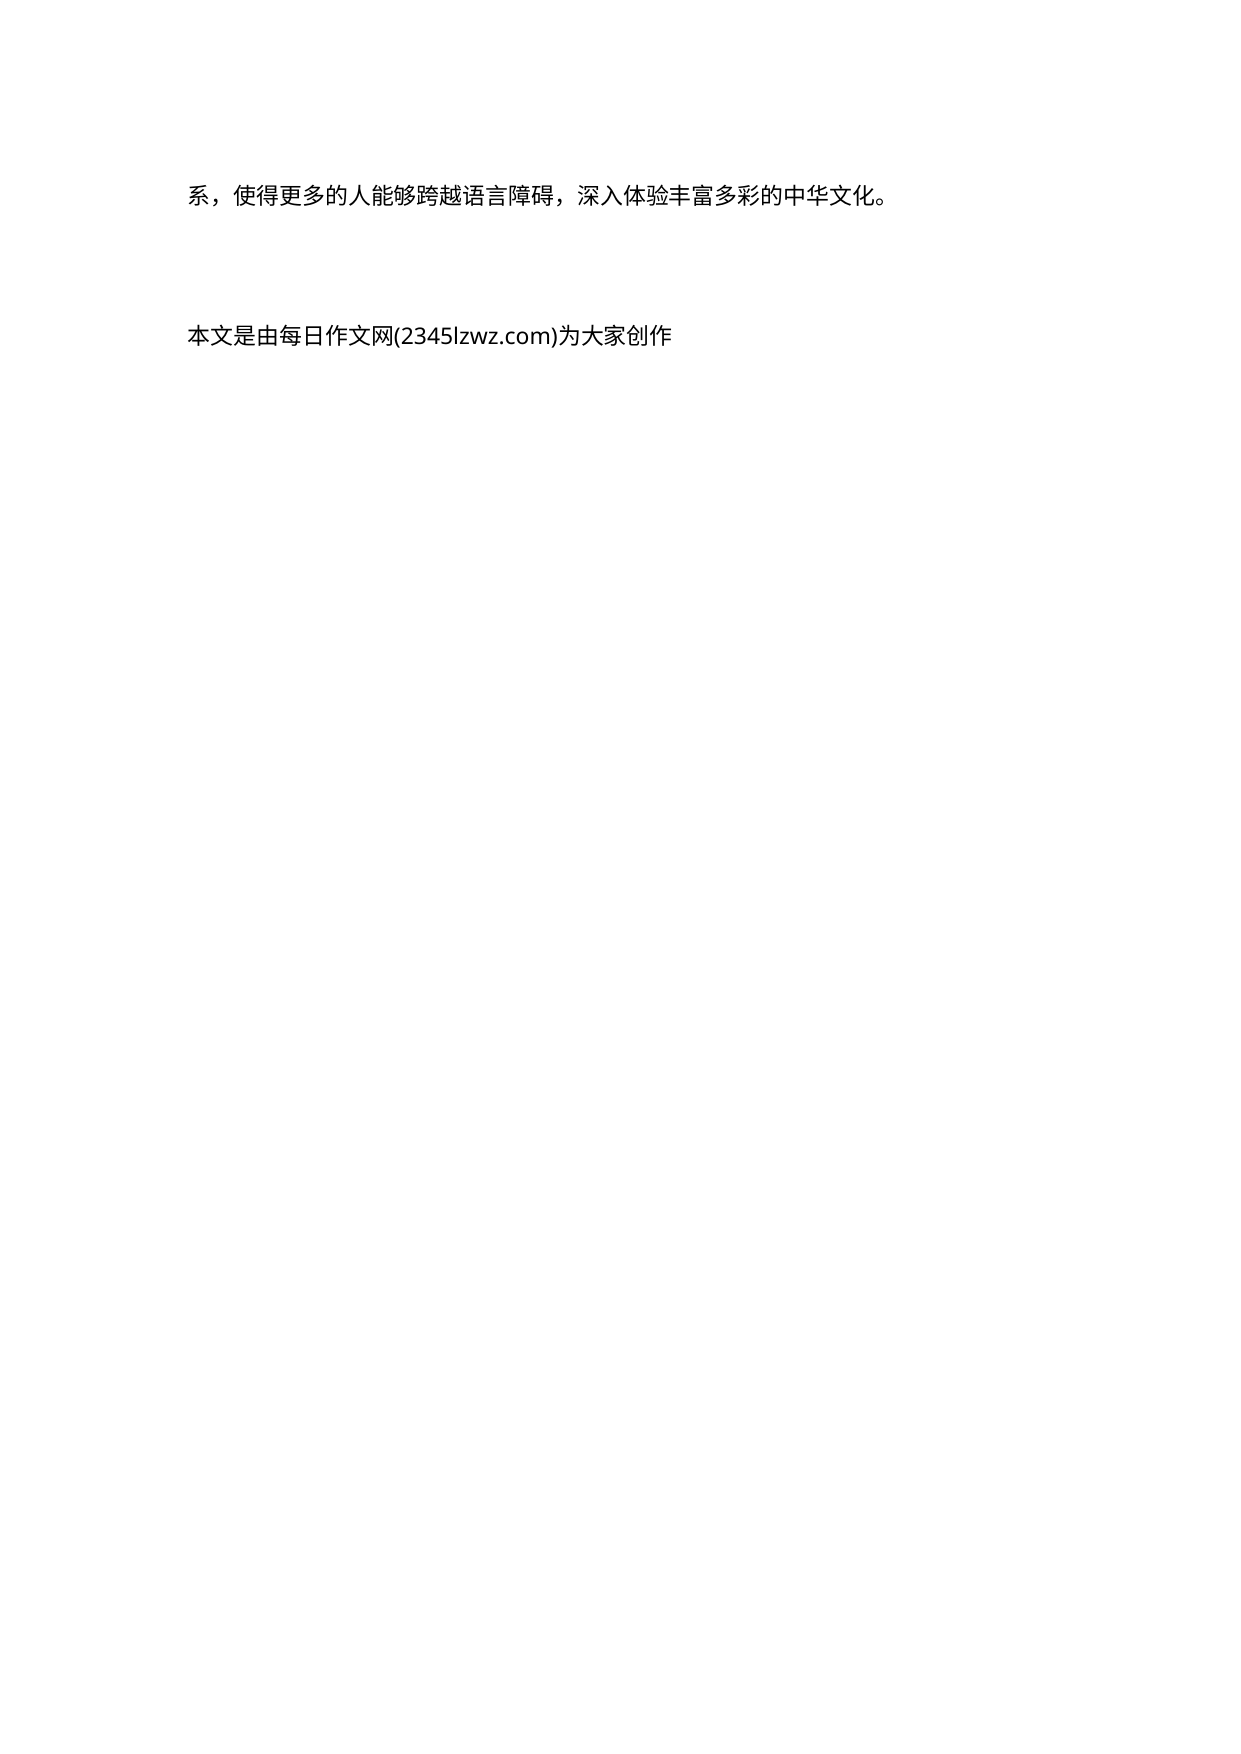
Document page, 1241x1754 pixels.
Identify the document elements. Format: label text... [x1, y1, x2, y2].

text 本文是由每日作文网(2345lzwz.com)为大家创作 [187, 302, 1053, 367]
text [187, 162, 1053, 227]
